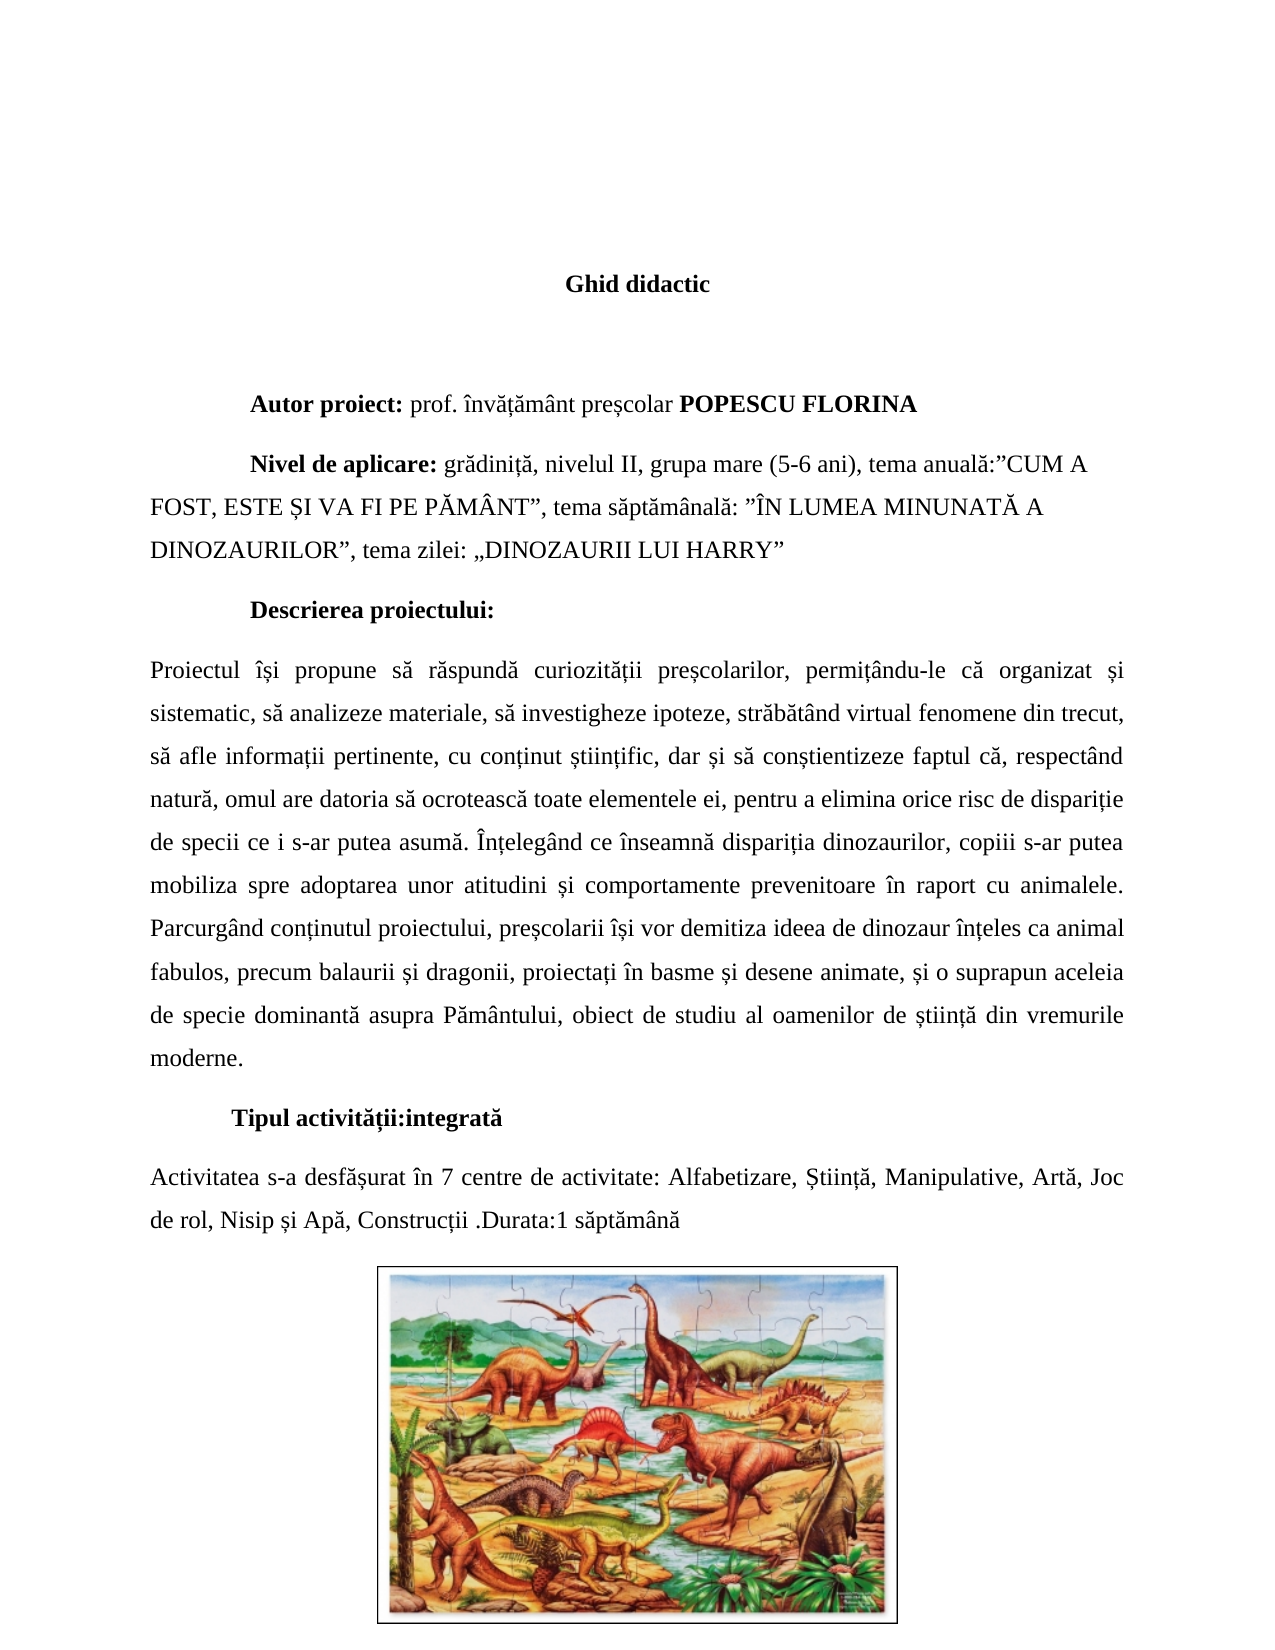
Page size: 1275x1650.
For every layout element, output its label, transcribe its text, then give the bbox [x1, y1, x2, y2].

picture [377, 1266, 898, 1624]
text Descrierea proiectului: [150, 595, 1125, 624]
text Ghid didactic [150, 269, 1125, 298]
text Nivel de aplicare: grădiniță, nivelul II, grupa mare (5-6 ani), tema anuală:”CUM A FOST, ESTE ȘI VA FI PE PĂMÂNT”, tema săptămânală: ”ÎN LUMEA MINUNATĂ A DINOZAURILOR”, tema zilei: „DINOZAURII LUI HARRY” [150, 449, 1125, 564]
text Autor proiect: prof. învățământ preșcolar POPESCU FLORINA [150, 389, 1125, 418]
text Proiectul își propune să răspundă curiozității preșcolarilor, permițându-le că organizat și sistematic, să analizeze materiale, să investigheze ipoteze, străbătând virtual fenomene din trecut, să afle informații pertinente, cu conținut științific, dar și să conștientizeze faptul că, respectând natură, omul are datoria să ocrotească toate elementele ei, pentru a elimina orice risc de dispariție de specii ce i s-ar putea asumă. Înțelegând ce înseamnă dispariția dinozaurilor, copiii s-ar putea mobiliza spre adoptarea unor atitudini și comportamente prevenitoare în raport cu animalele. Parcurgând conținutul proiectului, preșcolarii își vor demitiza ideea de dinozaur înțeles ca animal fabulos, precum balaurii și dragonii, proiectați în basme și desene animate, și o suprapun aceleia de specie dominantă asupra Pământului, obiect de studiu al oamenilor de știință din vremurile moderne. [150, 655, 1125, 1072]
text Tipul activității:integrată [150, 1103, 1125, 1131]
text Activitatea s-a desfășurat în 7 centre de activitate: Alfabetizare, Știință, Manipulative, Artă, Joc de rol, Nisip și Apă, Construcții .Durata:1 săptămână [150, 1162, 1125, 1234]
